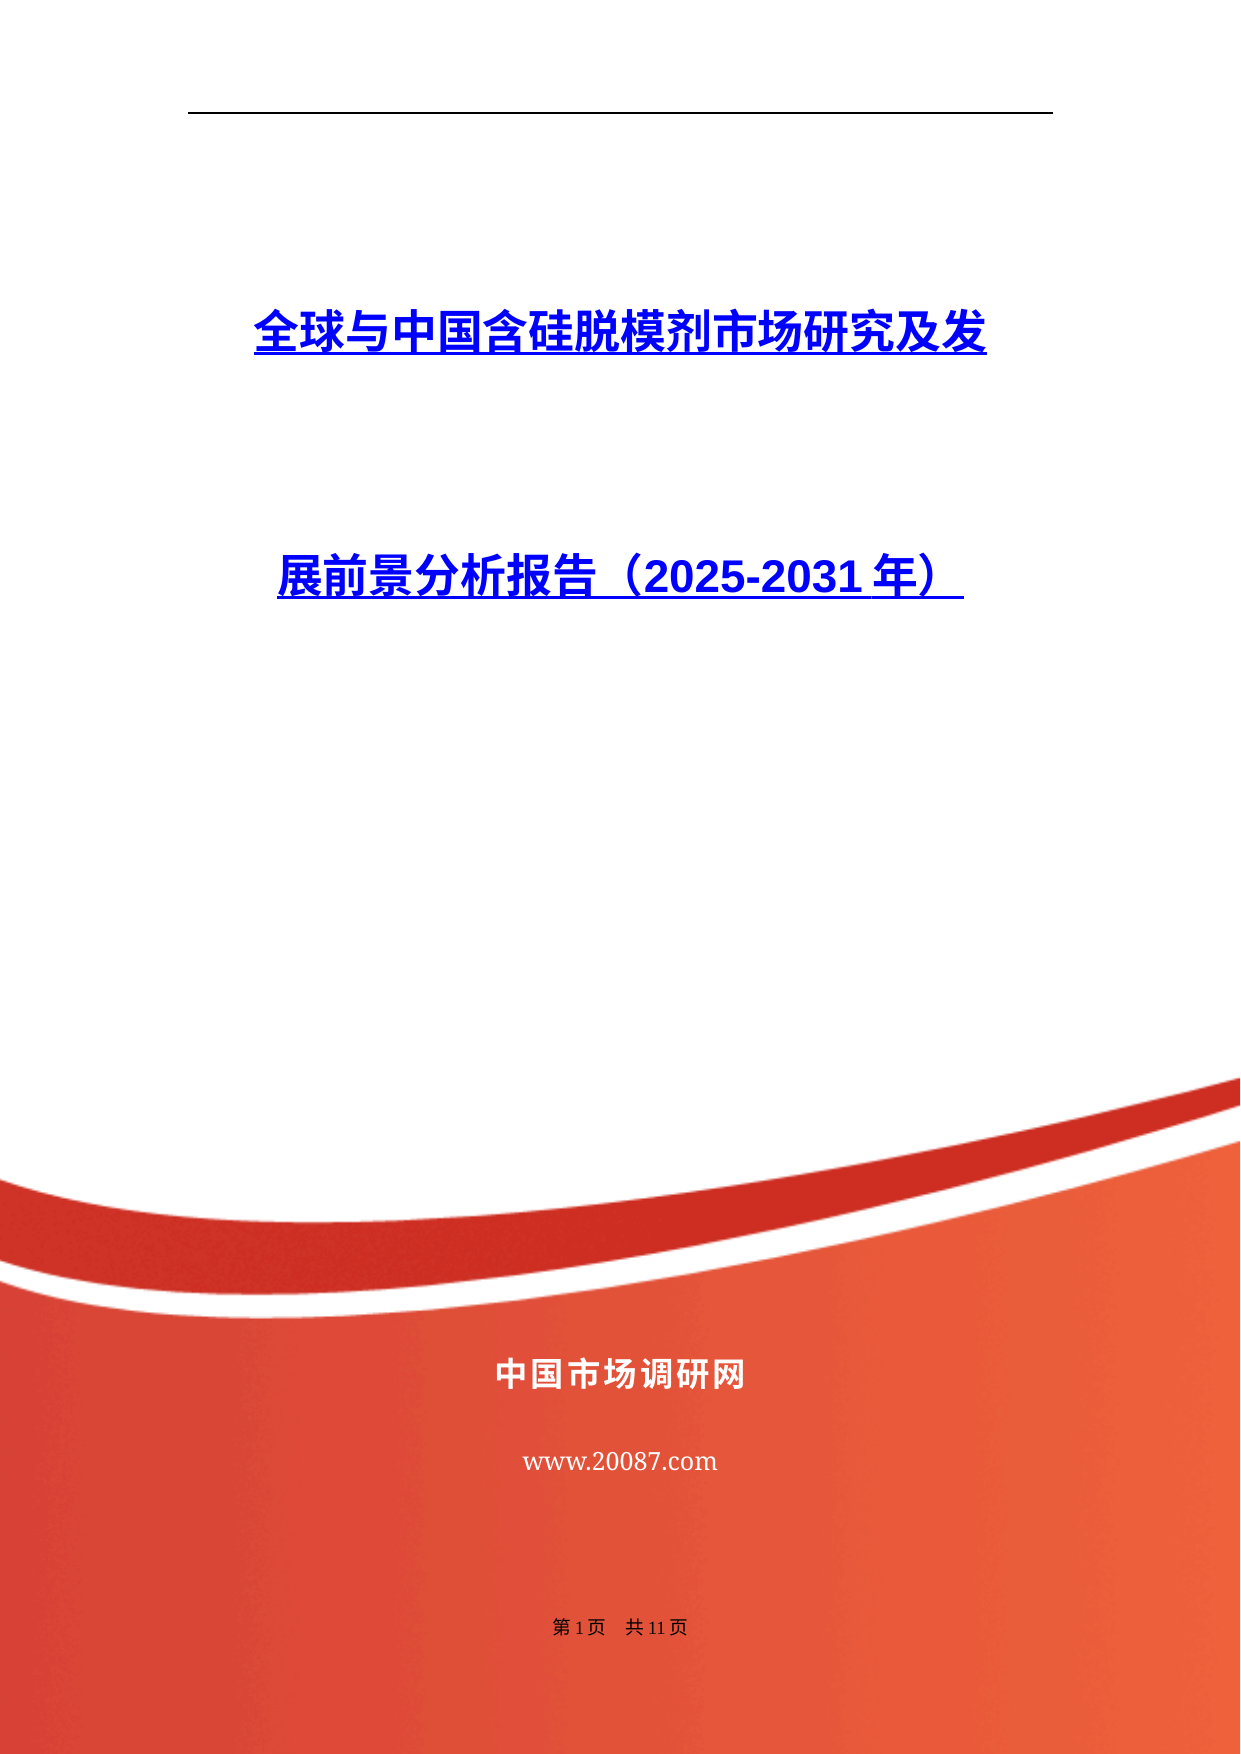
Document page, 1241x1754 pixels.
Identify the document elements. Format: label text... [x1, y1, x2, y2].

text www.20087.com [187, 1428, 1053, 1493]
table_header 全球与中国含硅脱模剂市场研究及发展前景分析报告（2025-2031年） [188, 207, 1053, 773]
picture [0, 1006, 1241, 1754]
subtitle 中国市场调研网 [187, 1339, 1053, 1404]
